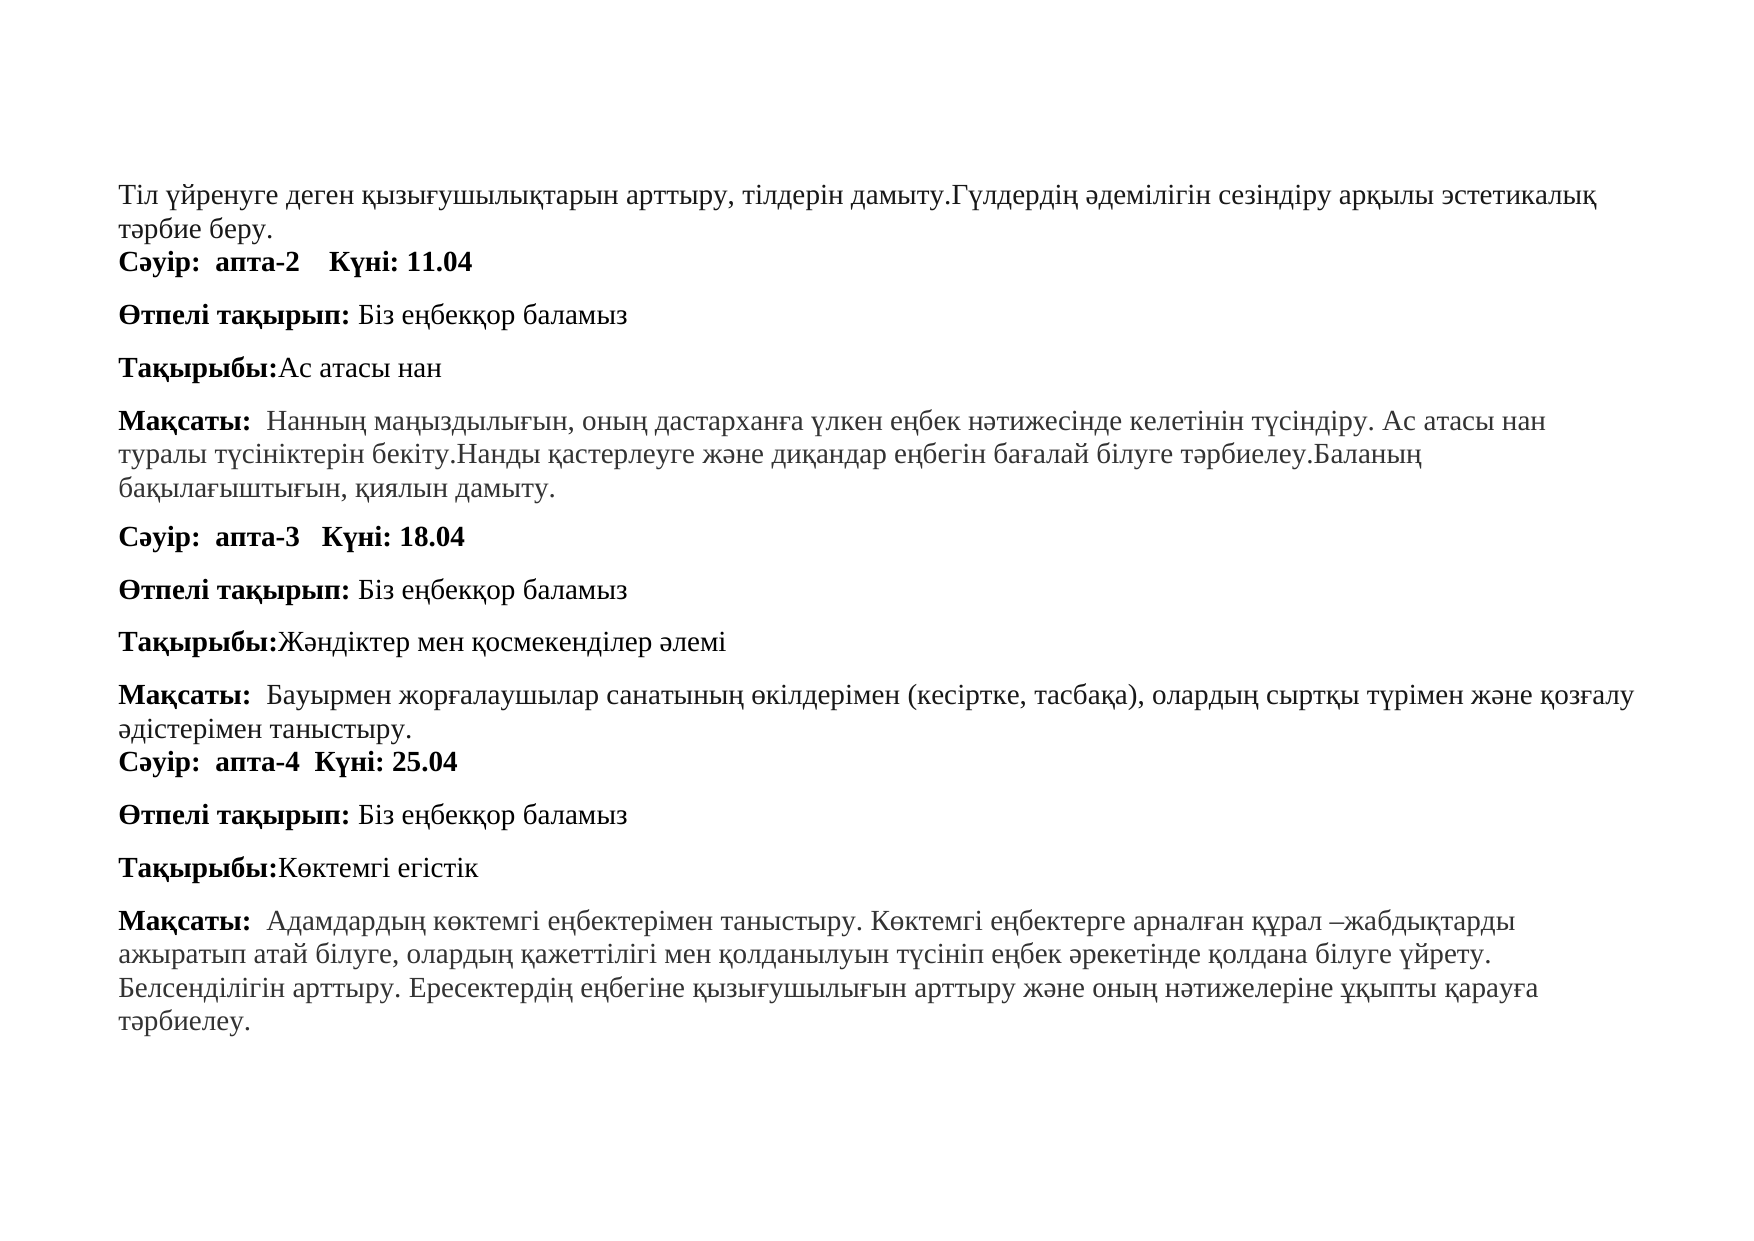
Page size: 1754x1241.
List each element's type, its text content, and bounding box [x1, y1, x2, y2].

text Мақсаты: Бауырмен жорғалаушылар санатының өкілдерімен (кесіртке, тасбақа), олардың сыртқы түрімен және қозғалу әдістерімен таныстыру. [118, 677, 1636, 744]
text Өтпелі тақырып: Біз еңбекқор баламыз [118, 572, 1636, 605]
text Тақырыбы:Ас атасы нан [118, 350, 1636, 383]
text Тіл үйренуге деген қызығушылықтарын арттыру, тілдерін дамыту.Гүлдердің әдемілігін сезіндіру арқылы эстетикалық тәрбие беру. [118, 177, 1636, 244]
text Сәуір: апта-3 Күні: 18.04 [118, 519, 1636, 552]
text Тақырыбы:Көктемгі егістік [118, 850, 1636, 884]
text Сәуір: апта-4 Күні: 25.04 [118, 744, 1636, 778]
text Мақсаты: Адамдардың көктемгі еңбектерімен таныстыру. Көктемгі еңбектерге арналған құрал –жабдықтарды ажыратып атай білуге, олардың қажеттілігі мен қолданылуын түсініп еңбек әрекетінде қолдана білуге үйрету. Белсенділігін арттыру. Ересектердің еңбегіне қызығушылығын арттыру және оның нәтижелеріне ұқыпты қарауға тәрбиелеу. [118, 903, 1636, 1037]
text Өтпелі тақырып: Біз еңбекқор баламыз [118, 297, 1636, 331]
text Мақсаты: Нанның маңыздылығын, оның дастарханға үлкен еңбек нәтижесінде келетінін түсіндіру. Ас атасы нан туралы түсініктерін бекіту.Нанды қастерлеуге және диқандар еңбегін бағалай білуге тәрбиелеу.Баланың бақылағыштығын, қиялын дамыту. [118, 403, 1636, 503]
text Өтпелі тақырып: Біз еңбекқор баламыз [118, 797, 1636, 831]
text Сәуір: апта-2 Күні: 11.04 [118, 244, 1636, 278]
text Тақырыбы:Жәндіктер мен қосмекенділер әлемі [118, 624, 1636, 658]
